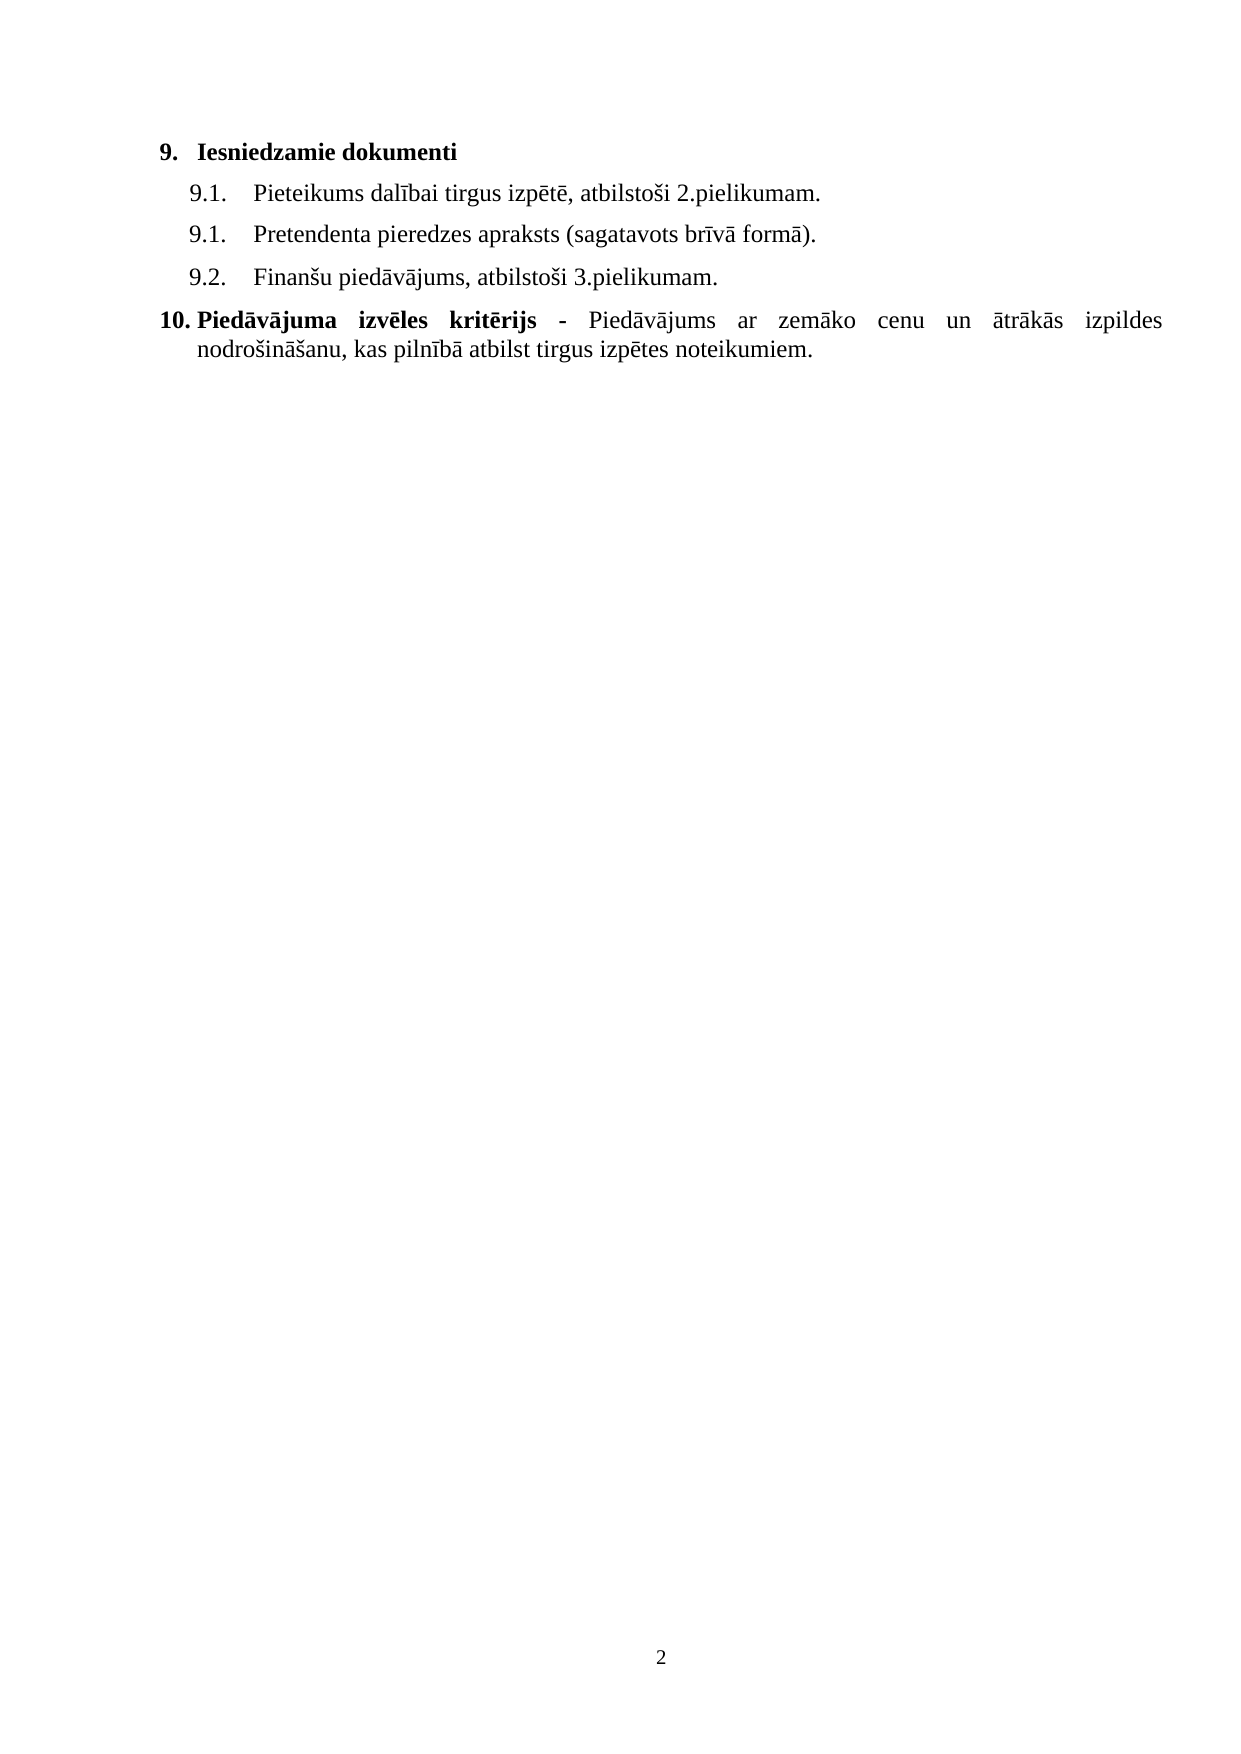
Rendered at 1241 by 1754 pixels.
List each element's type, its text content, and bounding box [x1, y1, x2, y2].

list Finanšu piedāvājums, atbilstoši 3.pielikumam. [189, 262, 1162, 291]
list Pretendenta pieredzes apraksts (sagatavots brīvā formā). [189, 219, 1162, 248]
list Iesniedzamie dokumenti [159, 137, 1162, 165]
list Pieteikums dalībai tirgus izpētē, atbilstoši 2.pielikumam. [189, 178, 1162, 207]
list Piedāvājuma izvēles kritērijs - Piedāvājums ar zemāko cenu un ātrākās izpildes nodrošināšanu, kas pilnībā atbilst tirgus izpētes noteikumiem. [159, 305, 1162, 363]
